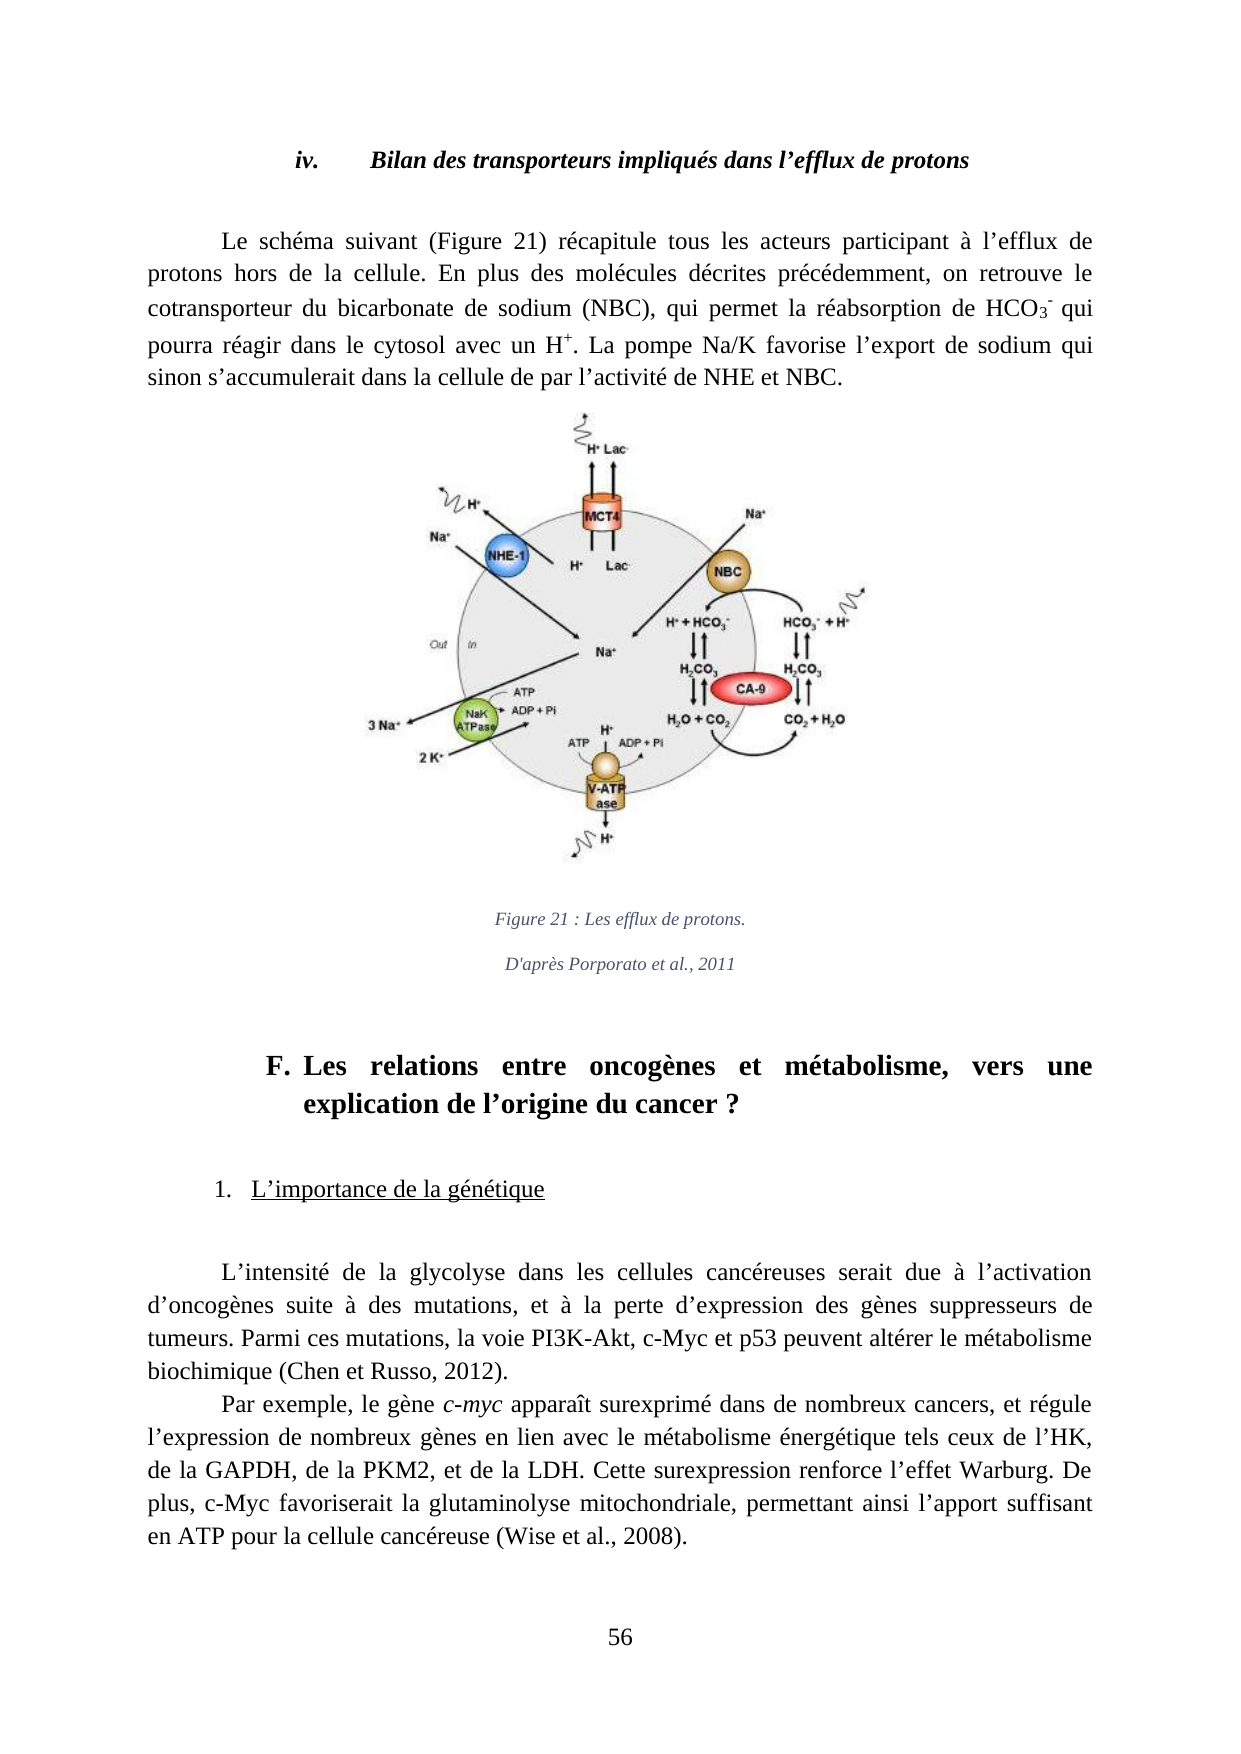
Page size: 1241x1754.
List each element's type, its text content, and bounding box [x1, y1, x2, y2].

subtitle Les relations entre oncogènes et métabolisme, vers une explication de l’origine du cancer ? [266, 1048, 1093, 1120]
text Le schéma suivant (Figure 21) récapitule tous les acteurs participant à l’efflux de protons hors de la cellule. En plus des molécules décrites précédemment, on retrouve le cotransporteur du bicarbonate de sodium (NBC), qui permet la réabsorption de HCO3- qui pourra réagir dans le cytosol avec un H+. La pompe Na/K favorise l’export de sodium qui sinon s’accumulerait dans la cellule de par l’activité de NHE et NBC. [147, 226, 1093, 391]
text L’intensité de la glycolyse dans les cellules cancéreuses serait due à l’activation d’oncogènes suite à des mutations, et à la perte d’expression des gènes suppresseurs de tumeurs. Parmi ces mutations, la voie PI3K-Akt, c-Myc et p53 peuvent altérer le métabolisme biochimique (Chen et Russo, 2012). [147, 1257, 1093, 1384]
text Par exemple, le gène c-myc apparaît surexprimé dans de nombreux cancers, et régule l’expression de nombreux gènes en lien avec le métabolisme énergétique tels ceux de l’HK, de la GAPDH, de la PKM2, et de la LDH. Cette surexpression renforce l’effet Warburg. De plus, c-Myc favoriserait la glutaminolyse mitochondriale, permettant ainsi l’apport suffisant en ATP pour la cellule cancéreuse (Wise et al., 2008). [147, 1389, 1093, 1550]
list L’importance de la génétique [213, 1174, 1105, 1203]
subtitle Bilan des transporteurs impliqués dans l’efflux de protons [295, 146, 1105, 174]
picture [363, 412, 874, 864]
text Figure 21 : Les efflux de protons. D'après Porporato et al., 2011 [482, 864, 759, 975]
